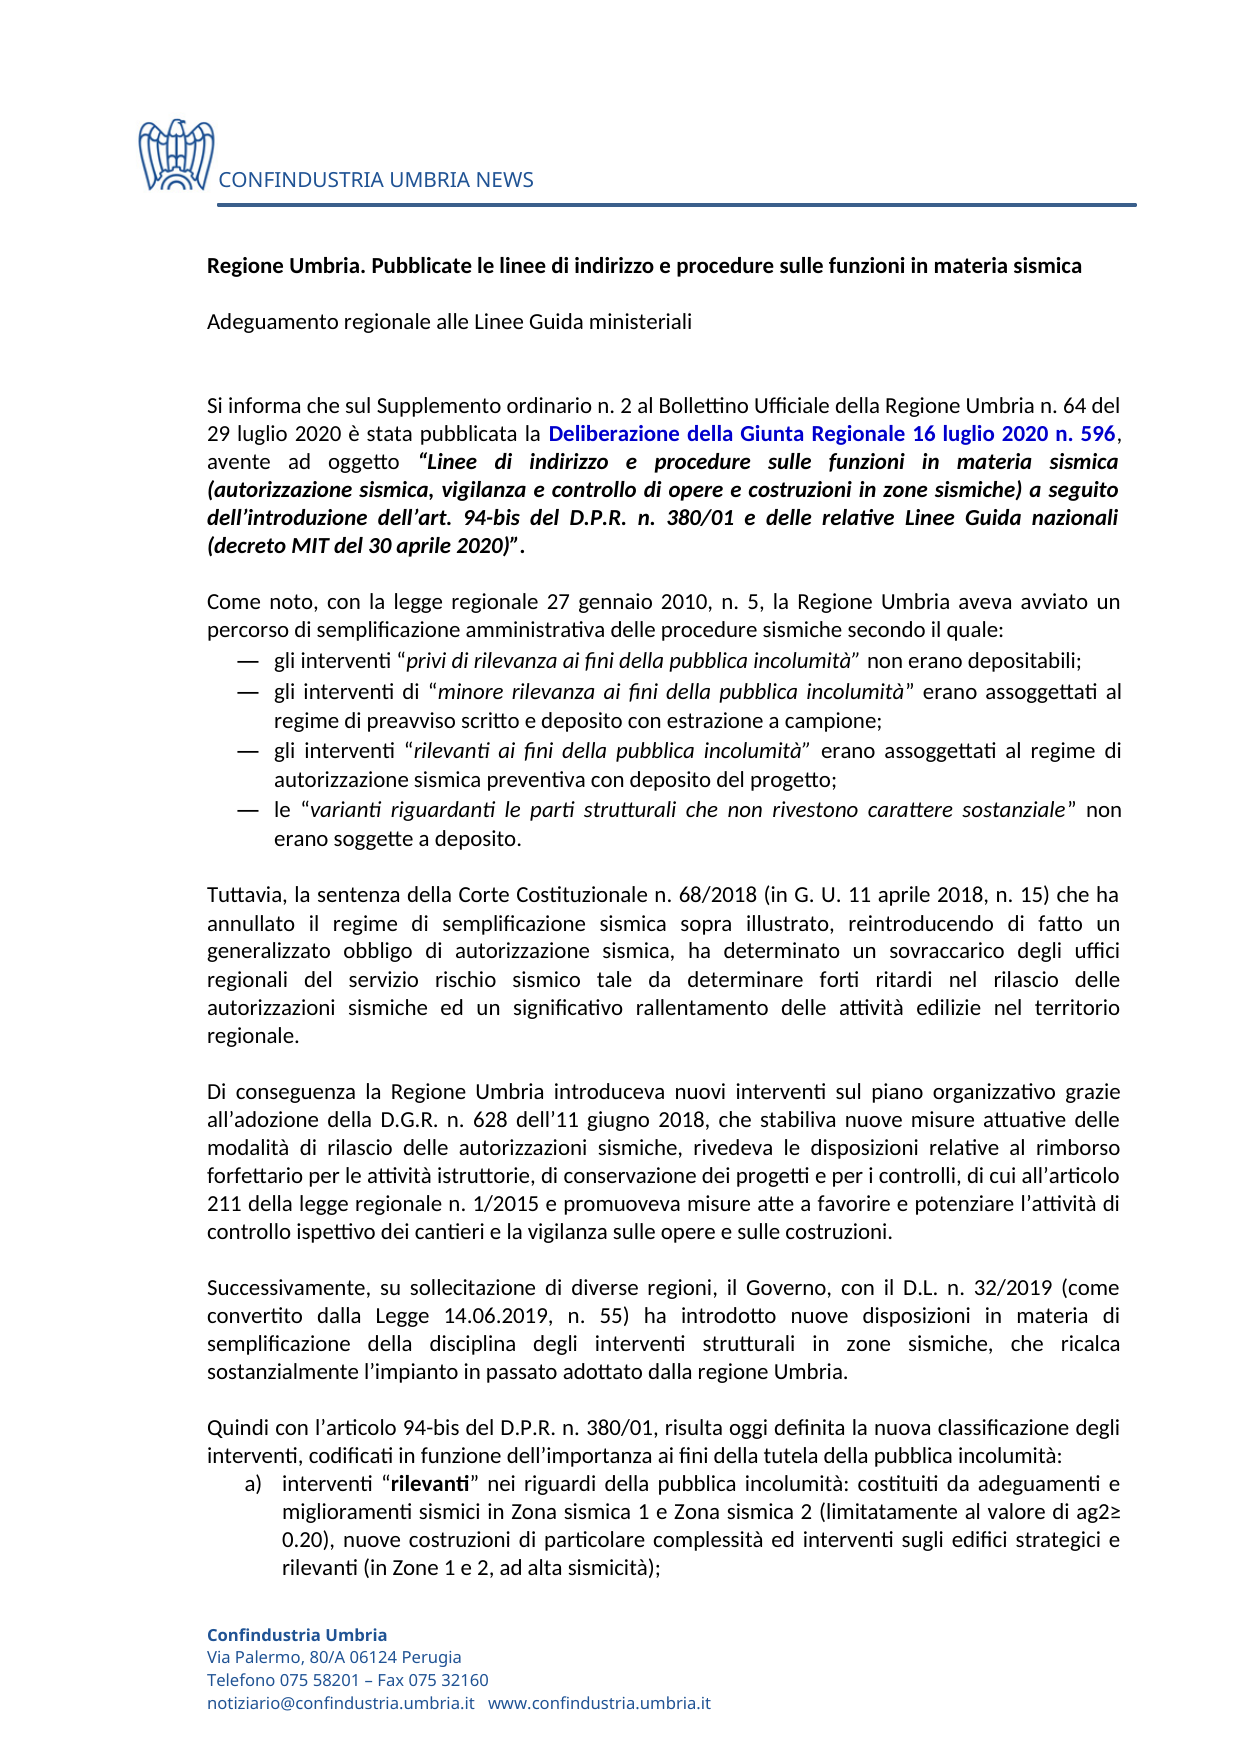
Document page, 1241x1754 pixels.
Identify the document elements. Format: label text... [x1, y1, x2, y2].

list gli interventi di “minore rilevanza ai fini della pubblica incolumità” erano assoggettati al regime di preavviso scritto e deposito con estrazione a campione; [236, 675, 1122, 734]
list le “varianti riguardanti le parti strutturali che non rivestono carattere sostanziale” non erano soggette a deposito. [236, 793, 1122, 853]
text Come noto, con la legge regionale 27 gennaio 2010, n. 5, la Regione Umbria aveva avviato un percorso di semplificazione amministrativa delle procedure sismiche secondo il quale: [207, 587, 1122, 643]
picture [135, 112, 218, 194]
list gli interventi “rilevanti ai fini della pubblica incolumità” erano assoggettati al regime di autorizzazione sismica preventiva con deposito del progetto; [236, 734, 1122, 793]
list interventi “rilevanti” nei riguardi della pubblica incolumità: costituiti da adeguamenti e miglioramenti sismici in Zona sismica 1 e Zona sismica 2 (limitatamente al valore di ag2≥ 0.20), nuove costruzioni di particolare complessità ed interventi sugli edifici strategici e rilevanti (in Zone 1 e 2, ad alta sismicità); [244, 1469, 1122, 1581]
text Adeguamento regionale alle Linee Guida ministeriali [207, 307, 1122, 335]
text Tuttavia, la sentenza della Corte Costituzionale n. 68/2018 (in G. U. 11 aprile 2018, n. 15) che ha annullato il regime di semplificazione sismica sopra illustrato, reintroducendo di fatto un generalizzato obbligo di autorizzazione sismica, ha determinato un sovraccarico degli uffici regionali del servizio rischio sismico tale da determinare forti ritardi nel rilascio delle autorizzazioni sismiche ed un significativo rallentamento delle attività edilizie nel territorio regionale. [207, 881, 1122, 1049]
text Quindi con l’articolo 94-bis del D.P.R. n. 380/01, risulta oggi definita la nuova classificazione degli interventi, codificati in funzione dell’importanza ai fini della tutela della pubblica incolumità: [207, 1413, 1122, 1469]
text Successivamente, su sollecitazione di diverse regioni, il Governo, con il D.L. n. 32/2019 (come convertito dalla Legge 14.06.2019, n. 55) ha introdotto nuove disposizioni in materia di semplificazione della disciplina degli interventi strutturali in zone sismiche, che ricalca sostanzialmente l’impianto in passato adottato dalla regione Umbria. [207, 1273, 1122, 1385]
list gli interventi “privi di rilevanza ai fini della pubblica incolumità” non erano depositabili; [236, 643, 1122, 675]
text Di conseguenza la Regione Umbria introduceva nuovi interventi sul piano organizzativo grazie all’adozione della D.G.R. n. 628 dell’11 giugno 2018, che stabiliva nuove misure attuative delle modalità di rilascio delle autorizzazioni sismiche, rivedeva le disposizioni relative al rimborso forfettario per le attività istruttorie, di conservazione dei progetti e per i controlli, di cui all’articolo 211 della legge regionale n. 1/2015 e promuoveva misure atte a favorire e potenziare l’attività di controllo ispettivo dei cantieri e la vigilanza sulle opere e sulle costruzioni. [207, 1077, 1122, 1245]
text Si informa che sul Supplemento ordinario n. 2 al Bollettino Ufficiale della Regione Umbria n. 64 del 29 luglio 2020 è stata pubblicata la Deliberazione della Giunta Regionale 16 luglio 2020 n. 596, avente ad oggetto “Linee di indirizzo e procedure sulle funzioni in materia sismica (autorizzazione sismica, vigilanza e controllo di opere e costruzioni in zone sismiche) a seguito dell’introduzione dell’art. 94-bis del D.P.R. n. 380/01 e delle relative Linee Guida nazionali (decreto MIT del 30 aprile 2020)”. [207, 391, 1122, 559]
text Regione Umbria. Pubblicate le linee di indirizzo e procedure sulle funzioni in materia sismica [207, 251, 1122, 279]
